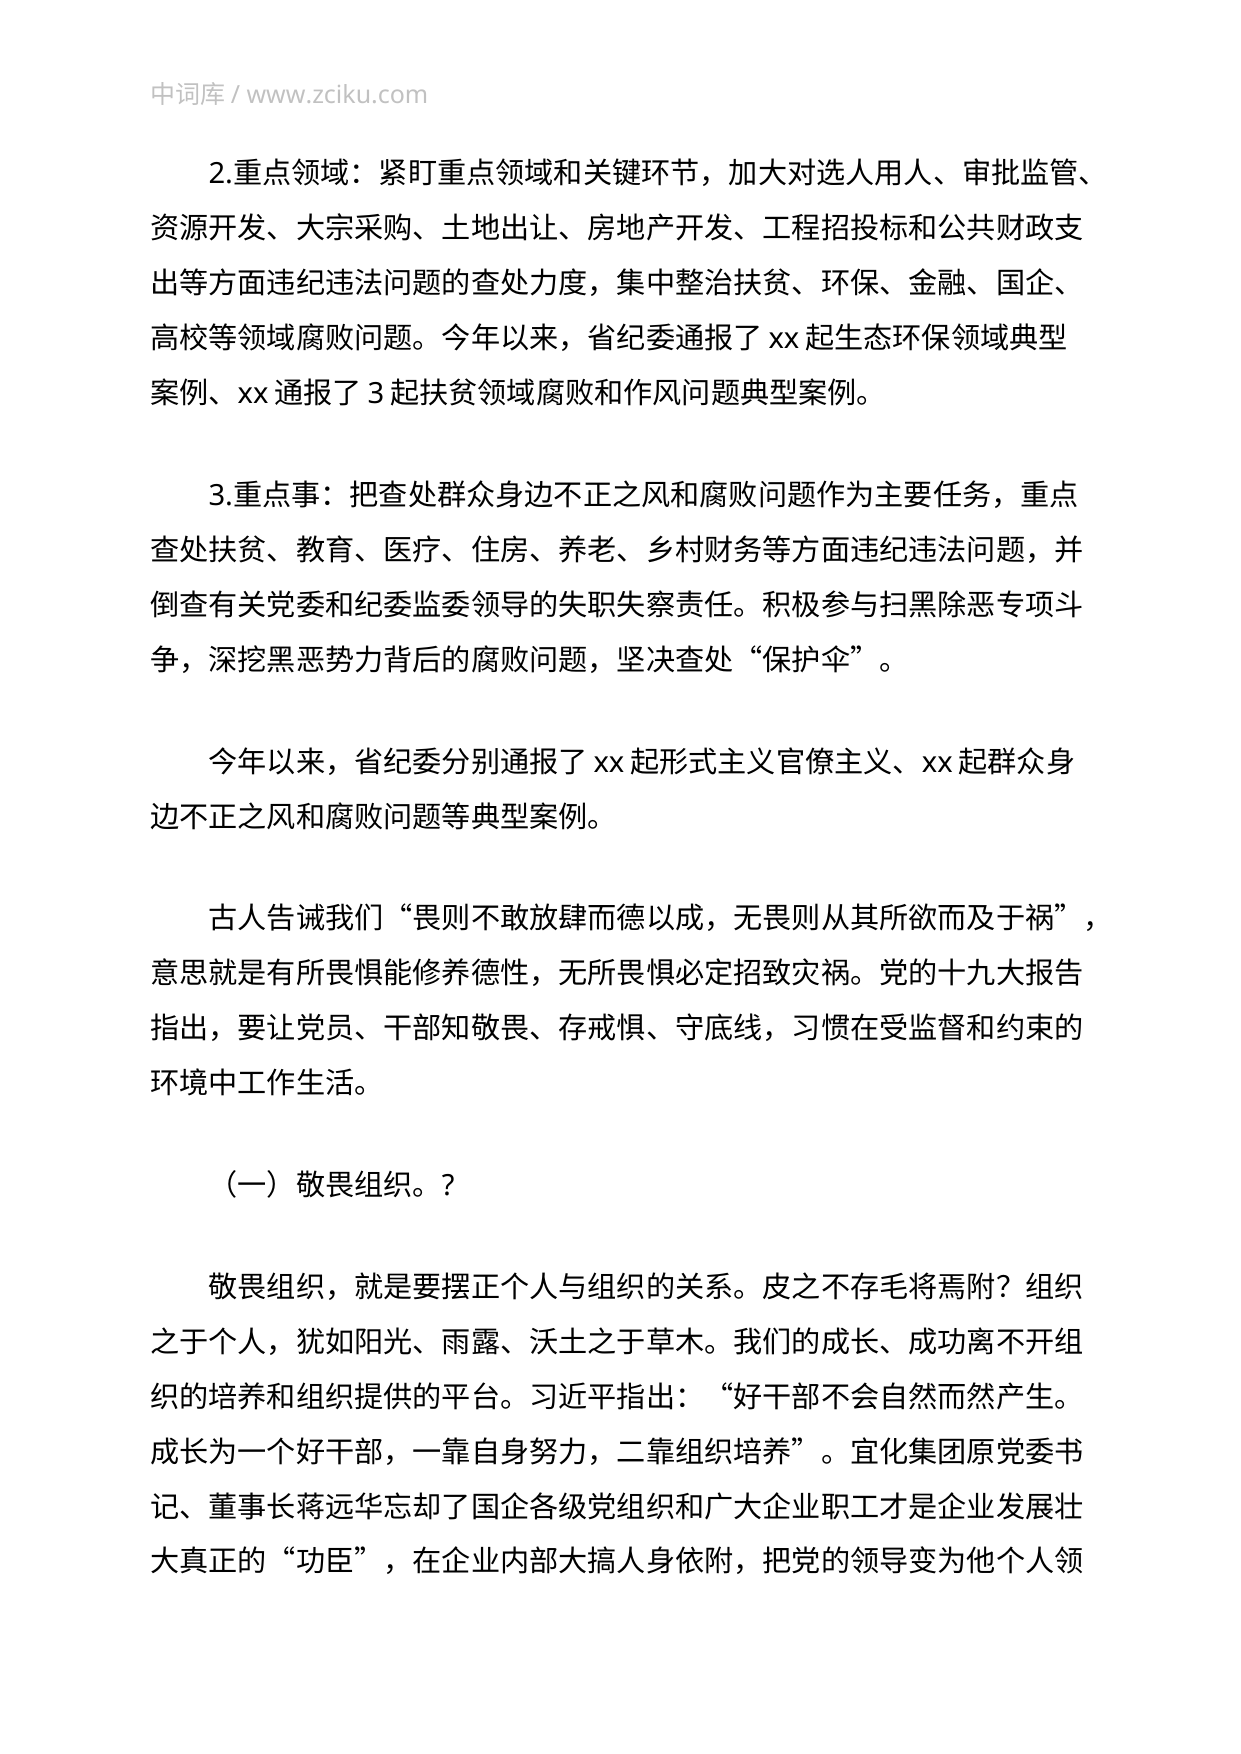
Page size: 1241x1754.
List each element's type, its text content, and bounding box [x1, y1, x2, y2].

text 今年以来，省纪委分别通报了xx起形式主义官僚主义、xx起群众身边不正之风和腐败问题等典型案例。 [150, 738, 1090, 836]
text （一）敬畏组织。? [150, 1162, 1090, 1204]
text 古人告诫我们“畏则不敢放肆而德以成，无畏则从其所欲而及于祸”，意思就是有所畏惧能修养德性，无所畏惧必定招致灾祸。党的十九大报告指出，要让党员、干部知敬畏、存戒惧、守底线，习惯在受监督和约束的环境中工作生活。 [150, 895, 1090, 1102]
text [150, 1263, 1090, 1580]
text 2.重点领域：紧盯重点领域和关键环节，加大对选人用人、审批监管、资源开发、大宗采购、土地出让、房地产开发、工程招投标和公共财政支出等方面违纪违法问题的查处力度，集中整治扶贫、环保、金融、国企、高校等领域腐败问题。今年以来，省纪委通报了xx起生态环保领域典型案例、xx通报了3起扶贫领域腐败和作风问题典型案例。 [150, 150, 1090, 412]
text 3.重点事：把查处群众身边不正之风和腐败问题作为主要任务，重点查处扶贫、教育、医疗、住房、养老、乡村财务等方面违纪违法问题，并倒查有关党委和纪委监委领导的失职失察责任。积极参与扫黑除恶专项斗争，深挖黑恶势力背后的腐败问题，坚决查处“保护伞”。 [150, 472, 1090, 679]
